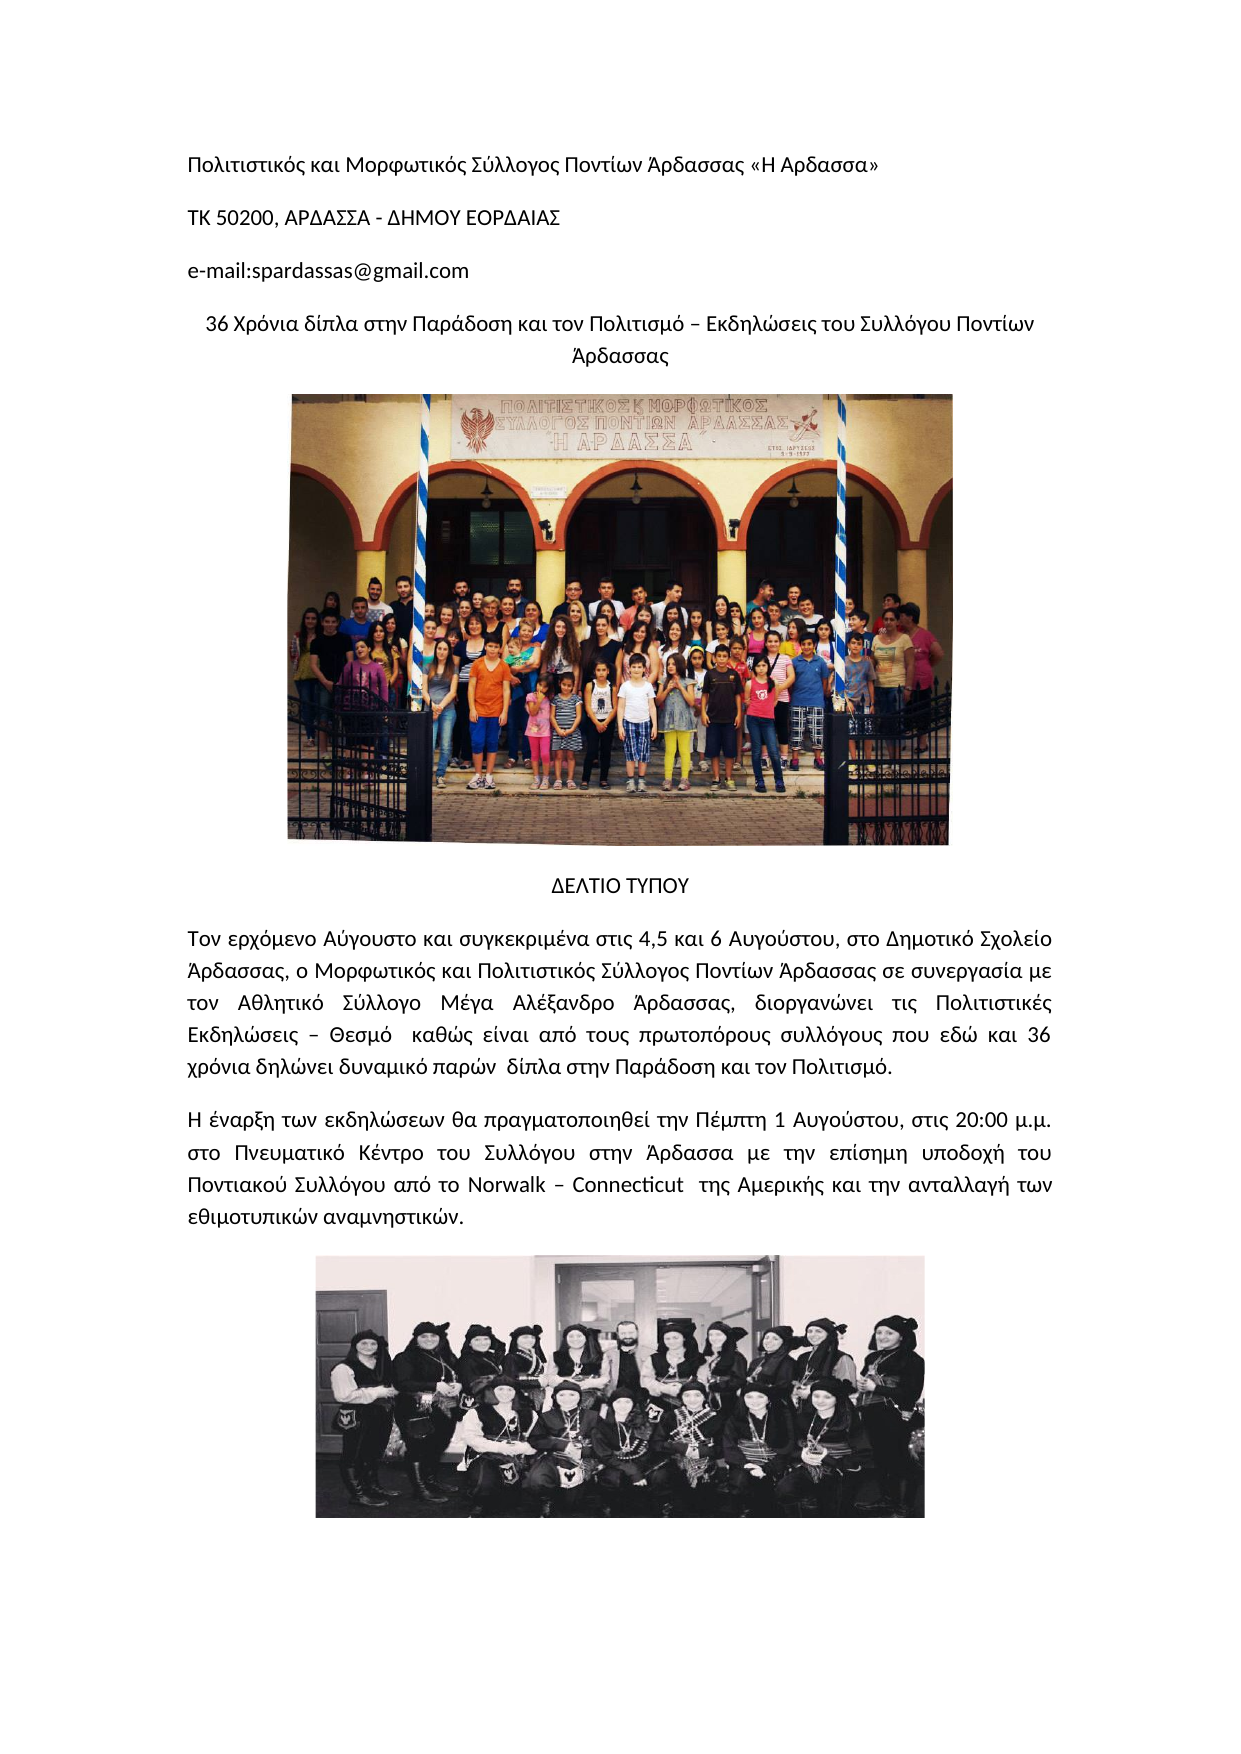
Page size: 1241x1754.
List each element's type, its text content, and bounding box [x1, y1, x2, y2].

picture [287, 394, 953, 846]
text ΤΚ 50200, ΆΡΔΑΣΣΑ - ΔΗΜΟΥ ΕΟΡΔΑΙΑΣ [187, 203, 1053, 231]
text Η έναρξη των εκδηλώσεων θα πραγματοποιηθεί την Πέμπτη 1 Αυγούστου, στις 20:00 μ.μ. στο Πνευματικό Κέντρο του Συλλόγου στην Άρδασσα με την επίσημη υποδοχή του Ποντιακού Συλλόγου από το Norwalk – Connecticut της Αμερικής και την ανταλλαγή των εθιμοτυπικών αναμνηστικών. [187, 1106, 1053, 1230]
text e-mail:spardassas@gmail.com [187, 256, 1053, 284]
text ΔΕΛΤΙΟ ΤΥΠΟΥ [187, 871, 1053, 899]
picture [315, 1255, 925, 1518]
text 36 Χρόνια δίπλα στην Παράδοση και τον Πολιτισμό – Εκδηλώσεις του Συλλόγου Ποντίων Άρδασσας [187, 309, 1053, 369]
text Τον ερχόμενο Αύγουστο και συγκεκριμένα στις 4,5 και 6 Αυγούστου, στο Δημοτικό Σχολείο Άρδασσας, ο Μορφωτικός και Πολιτιστικός Σύλλογος Ποντίων Άρδασσας σε συνεργασία με τον Αθλητικό Σύλλογο Μέγα Αλέξανδρο Άρδασσας, διοργανώνει τις Πολιτιστικές Εκδηλώσεις – Θεσμό καθώς είναι από τους πρωτοπόρους συλλόγους που εδώ και 36 χρόνια δηλώνει δυναμικό παρών δίπλα στην Παράδοση και τον Πολιτισμό. [187, 924, 1053, 1081]
text Πολιτιστικός και Μορφωτικός Σύλλογος Ποντίων Άρδασσας «Η Άρδασσα» [187, 150, 1053, 178]
